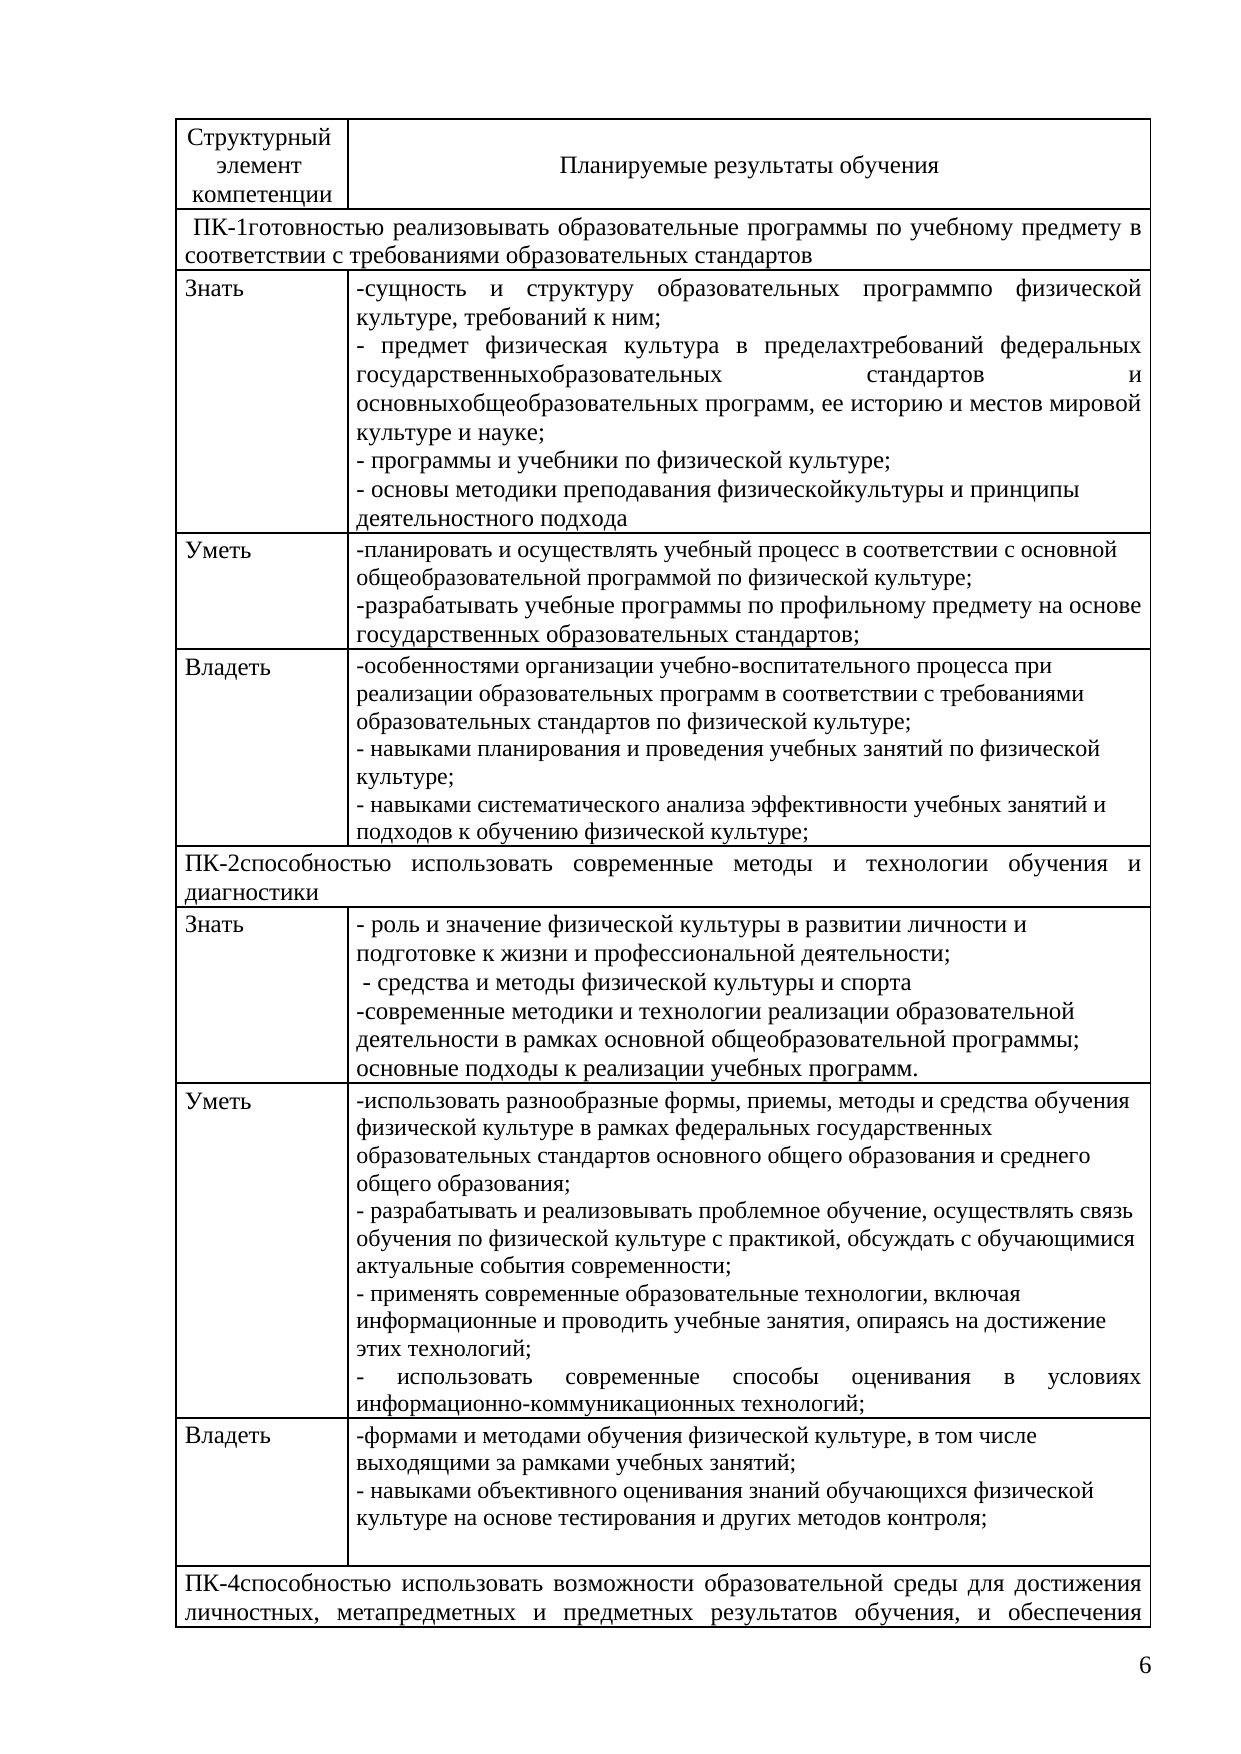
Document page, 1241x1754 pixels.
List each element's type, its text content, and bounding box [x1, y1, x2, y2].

table_cell -планировать и осуществлять учебный процесс в соответствии с основной общеобразовательной программой по физической культуре; -разрабатывать учебные программы по профильному предмету на основе государственных образовательных стандартов; [349, 534, 1150, 648]
table_cell Владеть [177, 1419, 347, 1564]
table_cell -особенностями организации учебно-воспитательного процесса при реализации образовательных программ в соответствии с требованиями образовательных стандартов по физической культуре; - навыками планирования и проведения учебных занятий по физической культуре; - навыками систематического анализа эффективности учебных занятий и подходов к обучению физической культуре; [349, 650, 1150, 845]
table_header Структурный элемент компетенции [177, 120, 347, 208]
table_cell - роль и значение физической культуры в развитии личности и подготовке к жизни и профессиональной деятельности; - средства и методы физической культуры и спорта -современные методики и технологии реализации образовательной деятельности в рамках основной общеобразовательной программы; основные подходы к реализации учебных программ. [349, 908, 1150, 1082]
table_cell ПК-2способностью использовать современные методы и технологии обучения и диагностики [177, 847, 1150, 906]
table_cell -формами и методами обучения физической культуре, в том числе выходящими за рамками учебных занятий; - навыками объективного оценивания знаний обучающихся физической культуре на основе тестирования и других методов контроля; [349, 1419, 1150, 1564]
table_cell Уметь [177, 1084, 347, 1417]
table_cell Владеть [177, 650, 347, 845]
table_cell Знать [177, 271, 347, 532]
table_cell -использовать разнообразные формы, приемы, методы и средства обучения физической культуре в рамках федеральных государственных образовательных стандартов основного общего образования и среднего общего образования; - разрабатывать и реализовывать проблемное обучение, осуществлять связь обучения по физической культуре с практикой, обсуждать с обучающимися актуальные события современности; - применять современные образовательные технологии, включая информационные и проводить учебные занятия, опираясь на достижение этих технологий; - использовать современные способы оценивания в условиях информационно-коммуникационных технологий; [349, 1084, 1150, 1417]
table_header Планируемые результаты обучения [349, 120, 1150, 208]
table_cell -сущность и структуру образовательных программпо физической культуре, требований к ним; - предмет физическая культура в пределахтребований федеральных государственныхобразовательных стандартов и основныхобщеобразовательных программ, ее историю и местов мировой культуре и науке; - программы и учебники по физической культуре; - основы методики преподавания физическойкультуры и принципы деятельностного подхода [349, 271, 1150, 532]
table_cell ПК-1готовностью реализовывать образовательные программы по учебному предмету в соответствии с требованиями образовательных стандартов [177, 210, 1150, 269]
table_cell Знать [177, 908, 347, 1082]
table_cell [177, 1567, 1150, 1626]
table_cell Уметь [177, 534, 347, 648]
